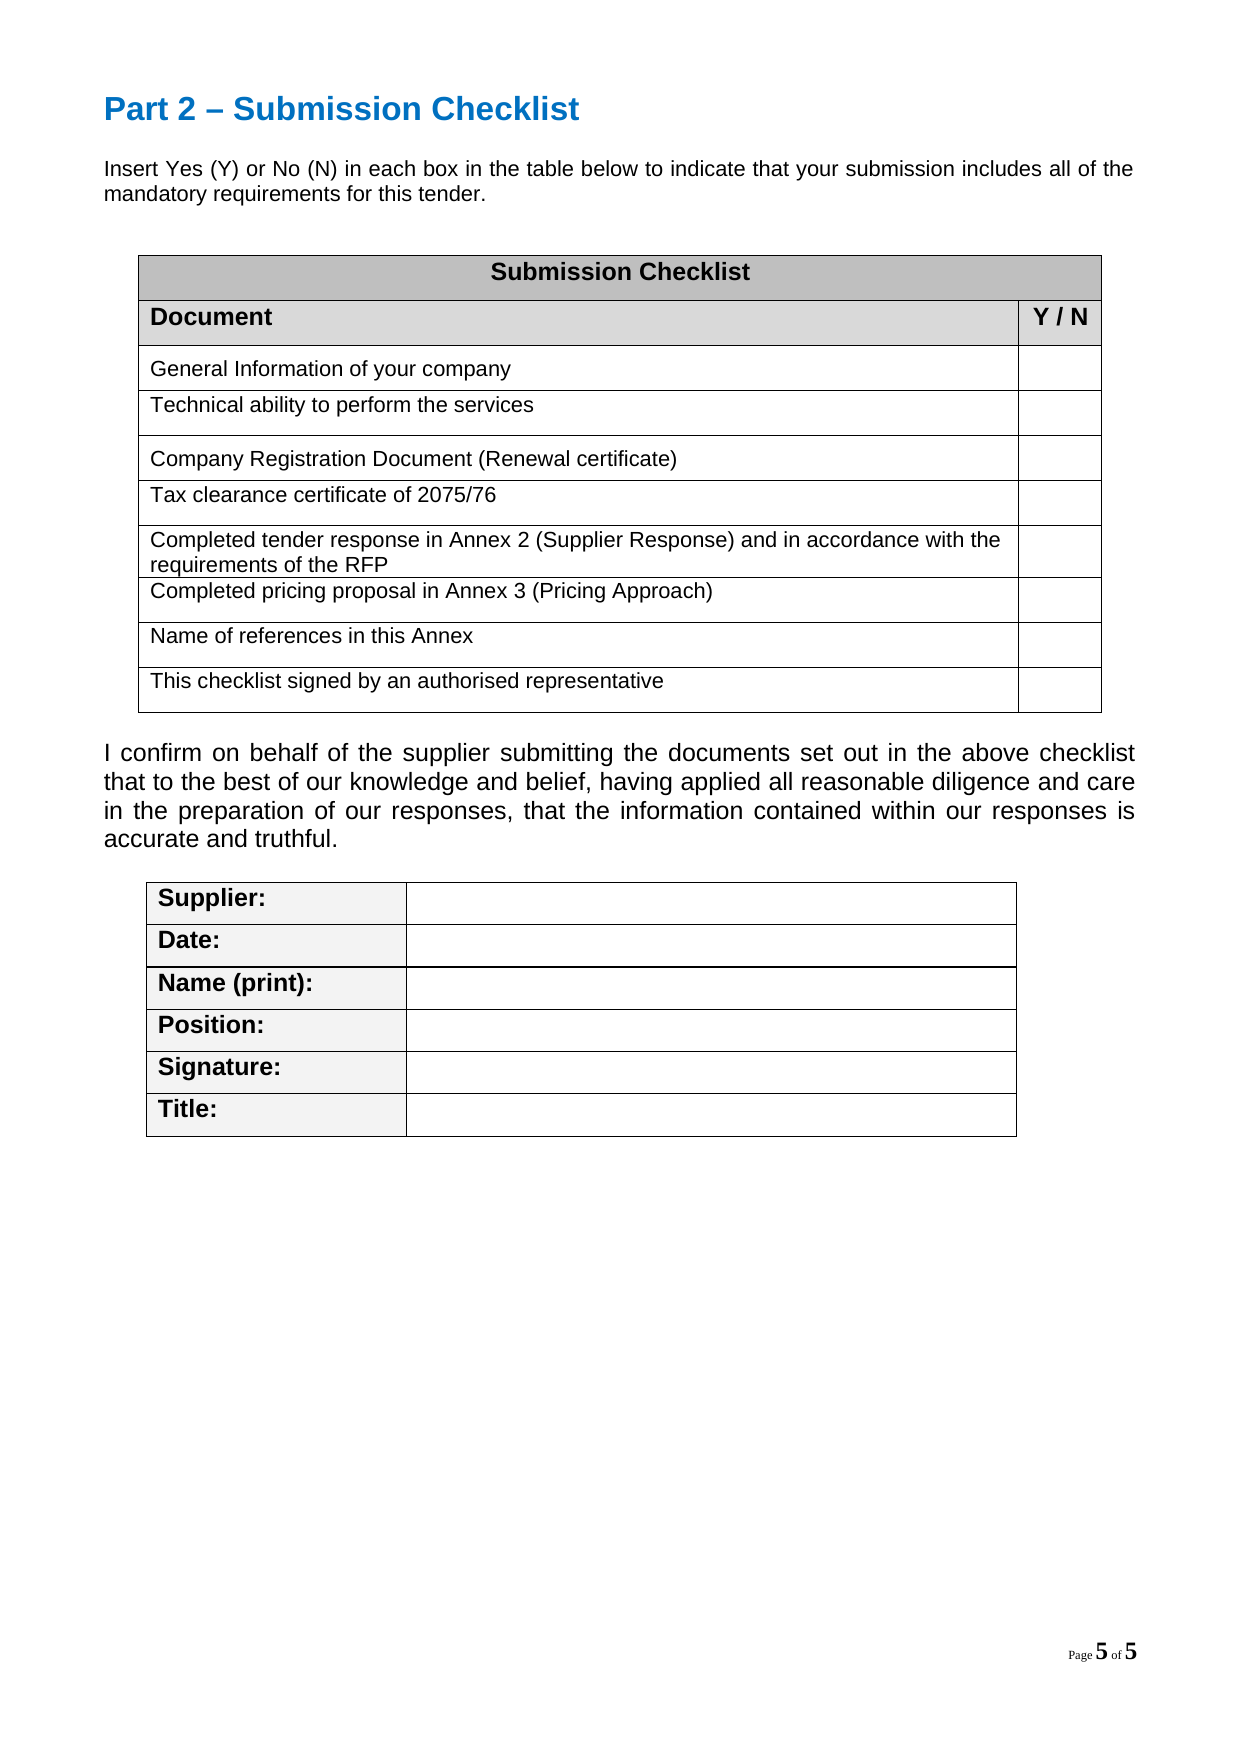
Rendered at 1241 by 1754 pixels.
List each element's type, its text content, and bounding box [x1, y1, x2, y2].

table_cell Document [139, 301, 1018, 345]
table_cell Name of references in this Annex [139, 623, 1018, 667]
table_cell [407, 1094, 1016, 1136]
table_cell General Information of your company [139, 346, 1018, 390]
table_cell Title: [147, 1094, 406, 1136]
text I confirm on behalf of the supplier submitting the documents set out in the above checklist that to the best of our knowledge and belief, having applied all reasonable diligence and care in the preparation of our responses, that the information contained within our responses is accurate and truthful. [103, 738, 1137, 853]
table_header Supplier: [147, 883, 406, 924]
table_cell [1019, 526, 1101, 577]
table_cell This checklist signed by an authorised representative [139, 668, 1018, 712]
table_header Submission Checklist [139, 256, 1101, 300]
table_cell Y / N [1019, 301, 1101, 345]
table_cell [407, 1052, 1016, 1093]
table_cell Tax clearance certificate of 2075/76 [139, 481, 1018, 525]
table_cell [1019, 668, 1101, 712]
table_cell [1019, 578, 1101, 622]
table_cell [1019, 436, 1101, 480]
table_cell [1019, 481, 1101, 525]
table_cell [1019, 623, 1101, 667]
table_cell Signature: [147, 1052, 406, 1093]
table_cell Name (print): [147, 968, 406, 1009]
text Insert Yes (Y) or No (N) in each box in the table below to indicate that your submission includes all of the mandatory requirements for this tender. [103, 156, 1137, 206]
table_cell Company Registration Document (Renewal certificate) [139, 436, 1018, 480]
table_cell [407, 968, 1016, 1009]
text Part 2 – Submission Checklist [103, 89, 1137, 127]
table_header [407, 883, 1016, 924]
table_cell [1019, 346, 1101, 390]
table_cell Completed tender response in Annex 2 (Supplier Response) and in accordance with the requirements of the RFP [139, 526, 1018, 577]
table_cell Position: [147, 1010, 406, 1051]
table_cell [1019, 391, 1101, 435]
table_cell Completed pricing proposal in Annex 3 (Pricing Approach) [139, 578, 1018, 622]
table_cell Technical ability to perform the services [139, 391, 1018, 435]
table_cell [407, 1010, 1016, 1051]
table_cell [407, 925, 1016, 966]
table_cell Date: [147, 925, 406, 966]
